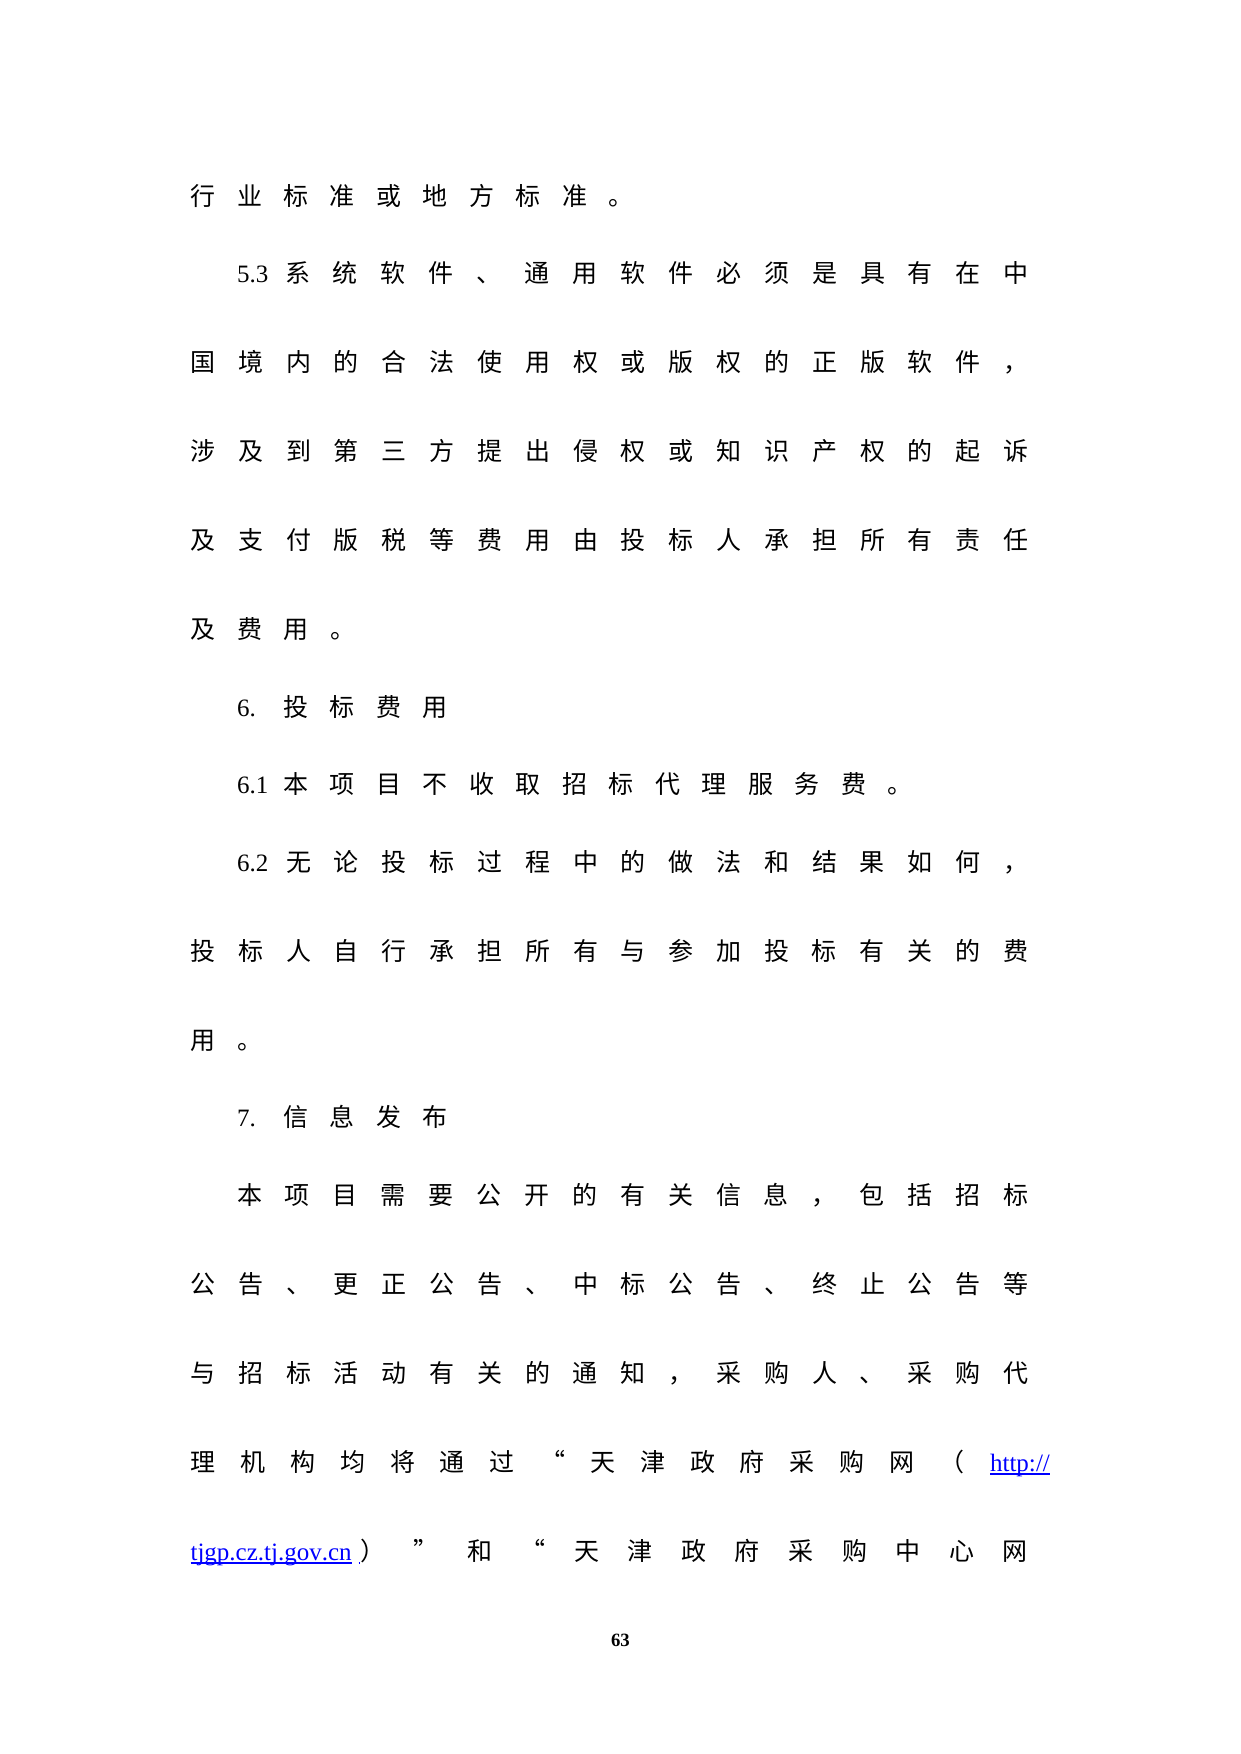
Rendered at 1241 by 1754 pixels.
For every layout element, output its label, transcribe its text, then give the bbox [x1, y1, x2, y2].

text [190, 1164, 1050, 1579]
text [190, 164, 1050, 224]
text 6.2 无论投标过程中的做法和结果如何，投标人自行承担所有与参加投标有关的费用。 [190, 831, 1050, 1068]
text 6.1 本项目不收取招标代理服务费。 [190, 753, 1050, 813]
text 7. 信息发布 [190, 1086, 1050, 1146]
text 5.3系统软件、通用软件必须是具有在中国境内的合法使用权或版权的正版软件，涉及到第三方提出侵权或知识产权的起诉及支付版税等费用由投标人承担所有责任及费用。 [190, 242, 1050, 658]
text 6. 投标费用 [190, 676, 1050, 735]
